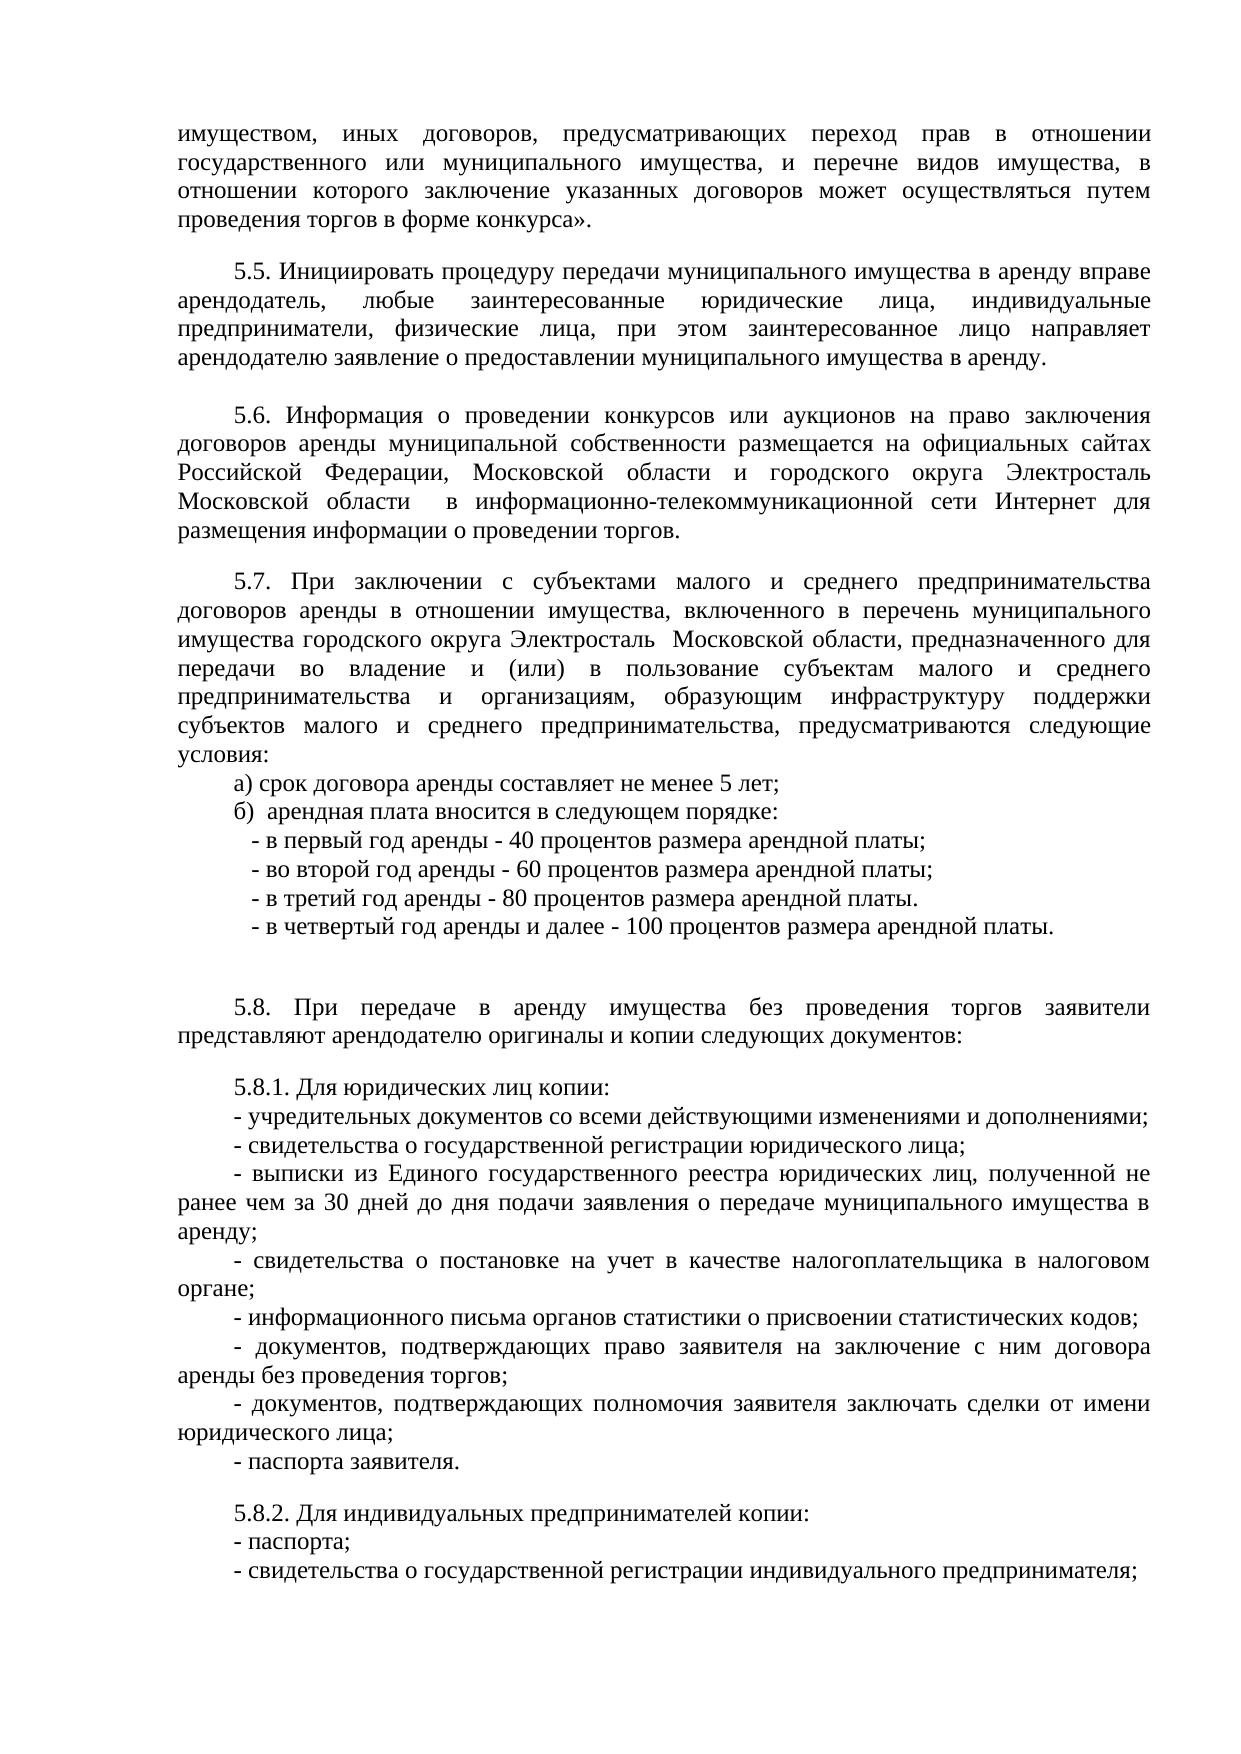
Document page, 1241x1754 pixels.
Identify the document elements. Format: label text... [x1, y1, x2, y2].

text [177, 118, 1152, 233]
text 5.5. Инициировать процедуру передачи муниципального имущества в аренду вправе арендодатель, любые заинтересованные юридические лица, индивидуальные предприниматели, физические лица, при этом заинтересованное лицо направляет арендодателю заявление о предоставлении муниципального имущества в аренду. [177, 256, 1152, 371]
text - выписки из Единого государственного реестра юридических лиц, полученной не ранее чем за 30 дней до дня подачи заявления о передаче муниципального имущества в аренду; [177, 1158, 1152, 1245]
text - паспорта заявителя. [177, 1446, 1152, 1475]
text - информационного письма органов статистики о присвоении статистических кодов; [177, 1302, 1152, 1331]
text 5.7. При заключении с субъектами малого и среднего предпринимательства договоров аренды в отношении имущества, включенного в перечень муниципального имущества городского округа Электросталь Московской области, предназначенного для передачи во владение и (или) в пользование субъектам малого и среднего предпринимательства и организациям, образующим инфраструктуру поддержки субъектов малого и среднего предпринимательства, предусматриваются следующие условия: [177, 566, 1152, 768]
text - в первый год аренды - 40 процентов размера арендной платы; [233, 825, 1152, 854]
text - документов, подтверждающих полномочия заявителя заключать сделки от имени юридического лица; [177, 1388, 1152, 1446]
text - паспорта; [177, 1526, 1152, 1555]
text - свидетельства о государственной регистрации юридического лица; [177, 1130, 1152, 1158]
text а) срок договора аренды составляет не менее 5 лет; б) арендная плата вносится в следующем порядке: [233, 768, 1152, 825]
text - документов, подтверждающих право заявителя на заключение с ним договора аренды без проведения торгов; [177, 1331, 1152, 1388]
text - в четвертый год аренды и далее - 100 процентов размера арендной платы. [233, 911, 1152, 940]
text - свидетельства о постановке на учет в качестве налогоплательщика в налоговом органе; [177, 1245, 1152, 1302]
text - во второй год аренды - 60 процентов размера арендной платы; [233, 854, 1152, 883]
text - в третий год аренды - 80 процентов размера арендной платы. [233, 883, 1152, 911]
text 5.8.1. Для юридических лиц копии: [177, 1072, 1152, 1101]
text 5.6. Информация о проведении конкурсов или аукционов на право заключения договоров аренды муниципальной собственности размещается на официальных сайтах Российской Федерации, Московской области и городского округа Электросталь Московской области в информационно-телекоммуникационной сети Интернет для размещения информации о проведении торгов. [177, 400, 1152, 543]
text 5.8. При передаче в аренду имущества без проведения торгов заявители представляют арендодателю оригиналы и копии следующих документов: [177, 992, 1152, 1049]
text - свидетельства о государственной регистрации индивидуального предпринимателя; [177, 1555, 1152, 1584]
text 5.8.2. Для индивидуальных предпринимателей копии: [177, 1498, 1152, 1526]
text - учредительных документов со всеми действующими изменениями и дополнениями; [177, 1101, 1152, 1130]
